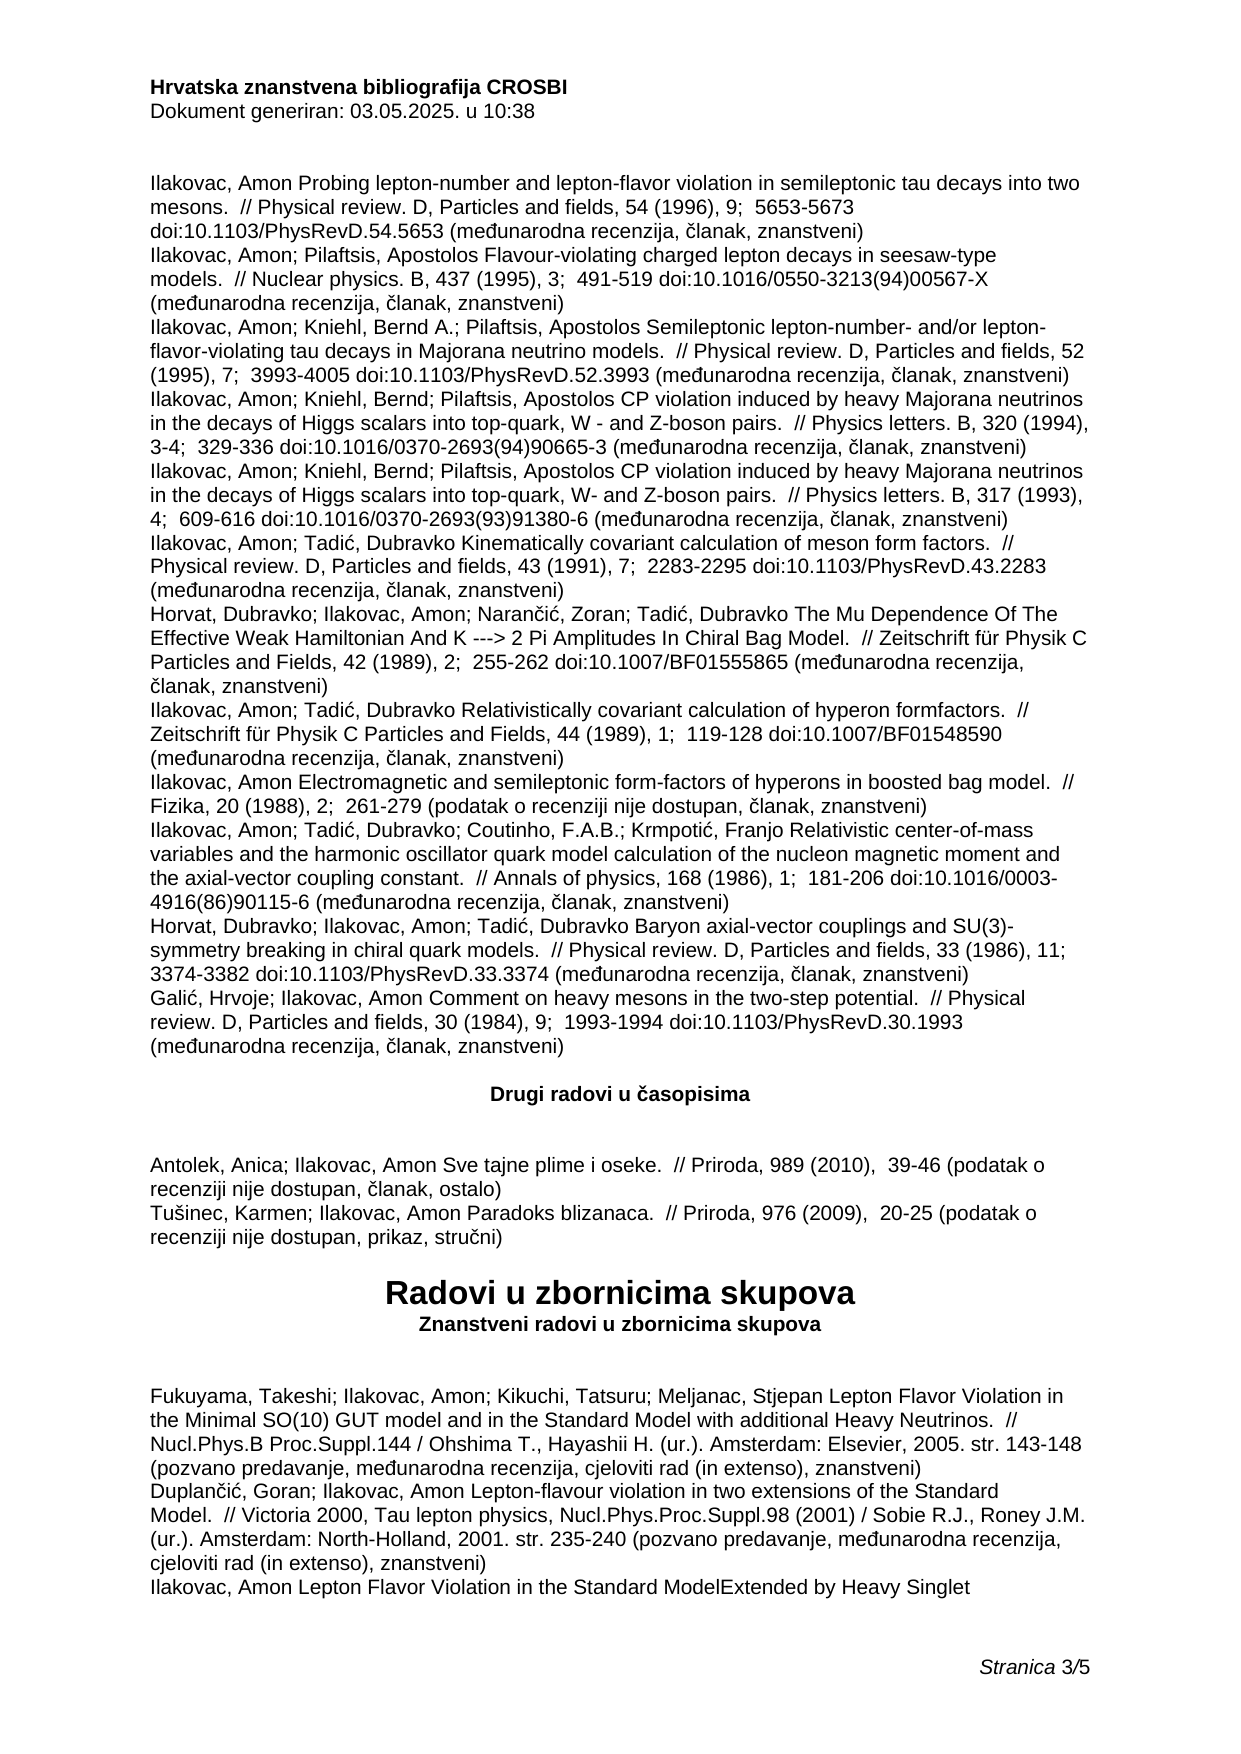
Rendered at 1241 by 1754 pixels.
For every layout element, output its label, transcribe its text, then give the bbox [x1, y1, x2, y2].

text Ilakovac, Amon; Tadić, Dubravko [150, 530, 1090, 602]
text Galić, Hrvoje; Ilakovac, Amon [150, 986, 1090, 1057]
text Horvat, Dubravko; Ilakovac, Amon; Narančić, Zoran; Tadić, Dubravko [150, 602, 1090, 698]
text Ilakovac, Amon; Kniehl, Bernd A.; Pilaftsis, Apostolos [150, 315, 1090, 387]
text Ilakovac, Amon; Tadić, Dubravko [150, 698, 1090, 770]
text Fukuyama, Takeshi; Ilakovac, Amon; Kikuchi, Tatsuru; Meljanac, Stjepan [150, 1383, 1090, 1479]
text Ilakovac, Amon [150, 1575, 1090, 1599]
subtitle Drugi radovi u časopisima [150, 1081, 1090, 1105]
text Ilakovac, Amon [150, 770, 1090, 818]
text Ilakovac, Amon; Kniehl, Bernd; Pilaftsis, Apostolos [150, 387, 1090, 458]
subtitle Znanstveni radovi u zbornicima skupova [150, 1312, 1090, 1336]
text Ilakovac, Amon; Tadić, Dubravko; Coutinho, F.A.B.; Krmpotić, Franjo [150, 818, 1090, 914]
text Tušinec, Karmen; Ilakovac, Amon [150, 1201, 1090, 1249]
text Horvat, Dubravko; Ilakovac, Amon; Tadić, Dubravko [150, 914, 1090, 986]
text Duplančić, Goran; Ilakovac, Amon [150, 1479, 1090, 1575]
text Ilakovac, Amon [150, 171, 1090, 243]
text Ilakovac, Amon; Pilaftsis, Apostolos [150, 243, 1090, 315]
text Antolek, Anica; Ilakovac, Amon [150, 1153, 1090, 1201]
text Ilakovac, Amon; Kniehl, Bernd; Pilaftsis, Apostolos [150, 458, 1090, 530]
subtitle Radovi u zbornicima skupova [150, 1273, 1090, 1312]
